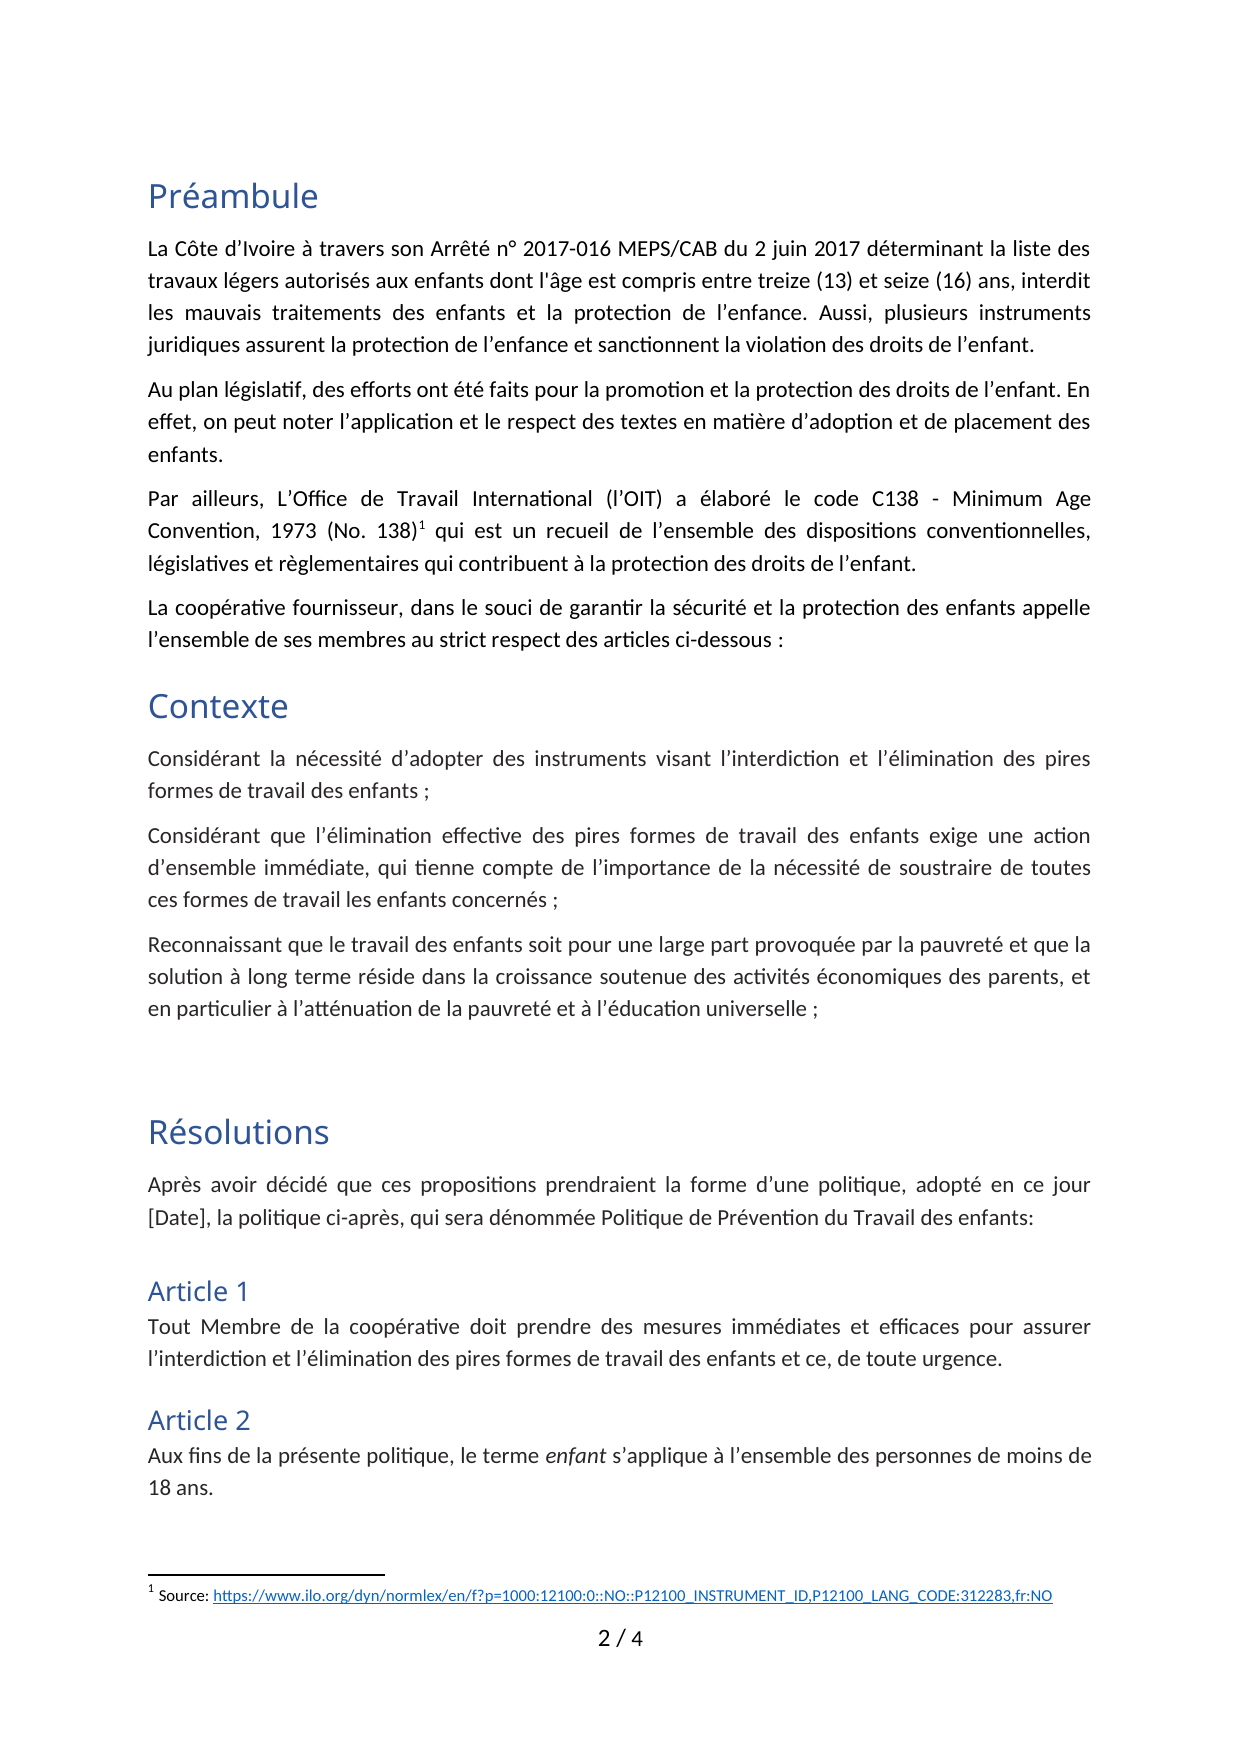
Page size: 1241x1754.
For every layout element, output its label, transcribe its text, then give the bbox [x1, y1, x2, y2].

subtitle Résolutions [148, 1109, 1093, 1154]
text Après avoir décidé que ces propositions prendraient la forme d’une politique, adopté en ce jour [Date], la politique ci-après, qui sera dénommée Politique de Prévention du Travail des enfants: [148, 1170, 1093, 1231]
text Au plan législatif, des efforts ont été faits pour la promotion et la protection des droits de l’enfant. En effet, on peut noter l’application et le respect des textes en matière d’adoption et de placement des enfants. [148, 375, 1093, 468]
subtitle Contexte [148, 683, 1093, 728]
text Reconnaissant que le travail des enfants soit pour une large part provoquée par la pauvreté et que la solution à long terme réside dans la croissance soutenue des activités économiques des parents, et en particulier à l’atténuation de la pauvreté et à l’éducation universelle ; [148, 930, 1093, 1023]
text La coopérative fournisseur, dans le souci de garantir la sécurité et la protection des enfants appelle l’ensemble de ses membres au strict respect des articles ci-dessous : [148, 593, 1093, 654]
text Considérant que l’élimination effective des pires formes de travail des enfants exige une action d’ensemble immédiate, qui tienne compte de l’importance de la nécessité de soustraire de toutes ces formes de travail les enfants concernés ; [148, 821, 1093, 913]
text Aux fins de la présente politique, le terme enfant s’applique à l’ensemble des personnes de moins de 18 ans. [148, 1441, 1093, 1501]
text Considérant la nécessité d’adopter des instruments visant l’interdiction et l’élimination des pires formes de travail des enfants ; [148, 744, 1093, 804]
text Par ailleurs, L’Office de Travail International (l’OIT) a élaboré le code C138 - Minimum Age Convention, 1973 (No. 138) qui est un recueil de l’ensemble des dispositions conventionnelles, législatives et règlementaires qui contribuent à la protection des droits de l’enfant. [148, 484, 1093, 577]
subtitle Article 1 [148, 1272, 1093, 1309]
text Tout Membre de la coopérative doit prendre des mesures immédiates et efficaces pour assurer l’interdiction et l’élimination des pires formes de travail des enfants et ce, de toute urgence. [148, 1312, 1093, 1372]
text La Côte d’Ivoire à travers son Arrêté n° 2017-016 MEPS/CAB du 2 juin 2017 déterminant la liste des travaux légers autorisés aux enfants dont l'âge est compris entre treize (13) et seize (16) ans, interdit les mauvais traitements des enfants et la protection de l’enfance. Aussi, plusieurs instruments juridiques assurent la protection de l’enfance et sanctionnent la violation des droits de l’enfant. [148, 234, 1093, 359]
subtitle Article 2 [148, 1401, 1093, 1438]
subtitle Préambule [148, 173, 1093, 218]
